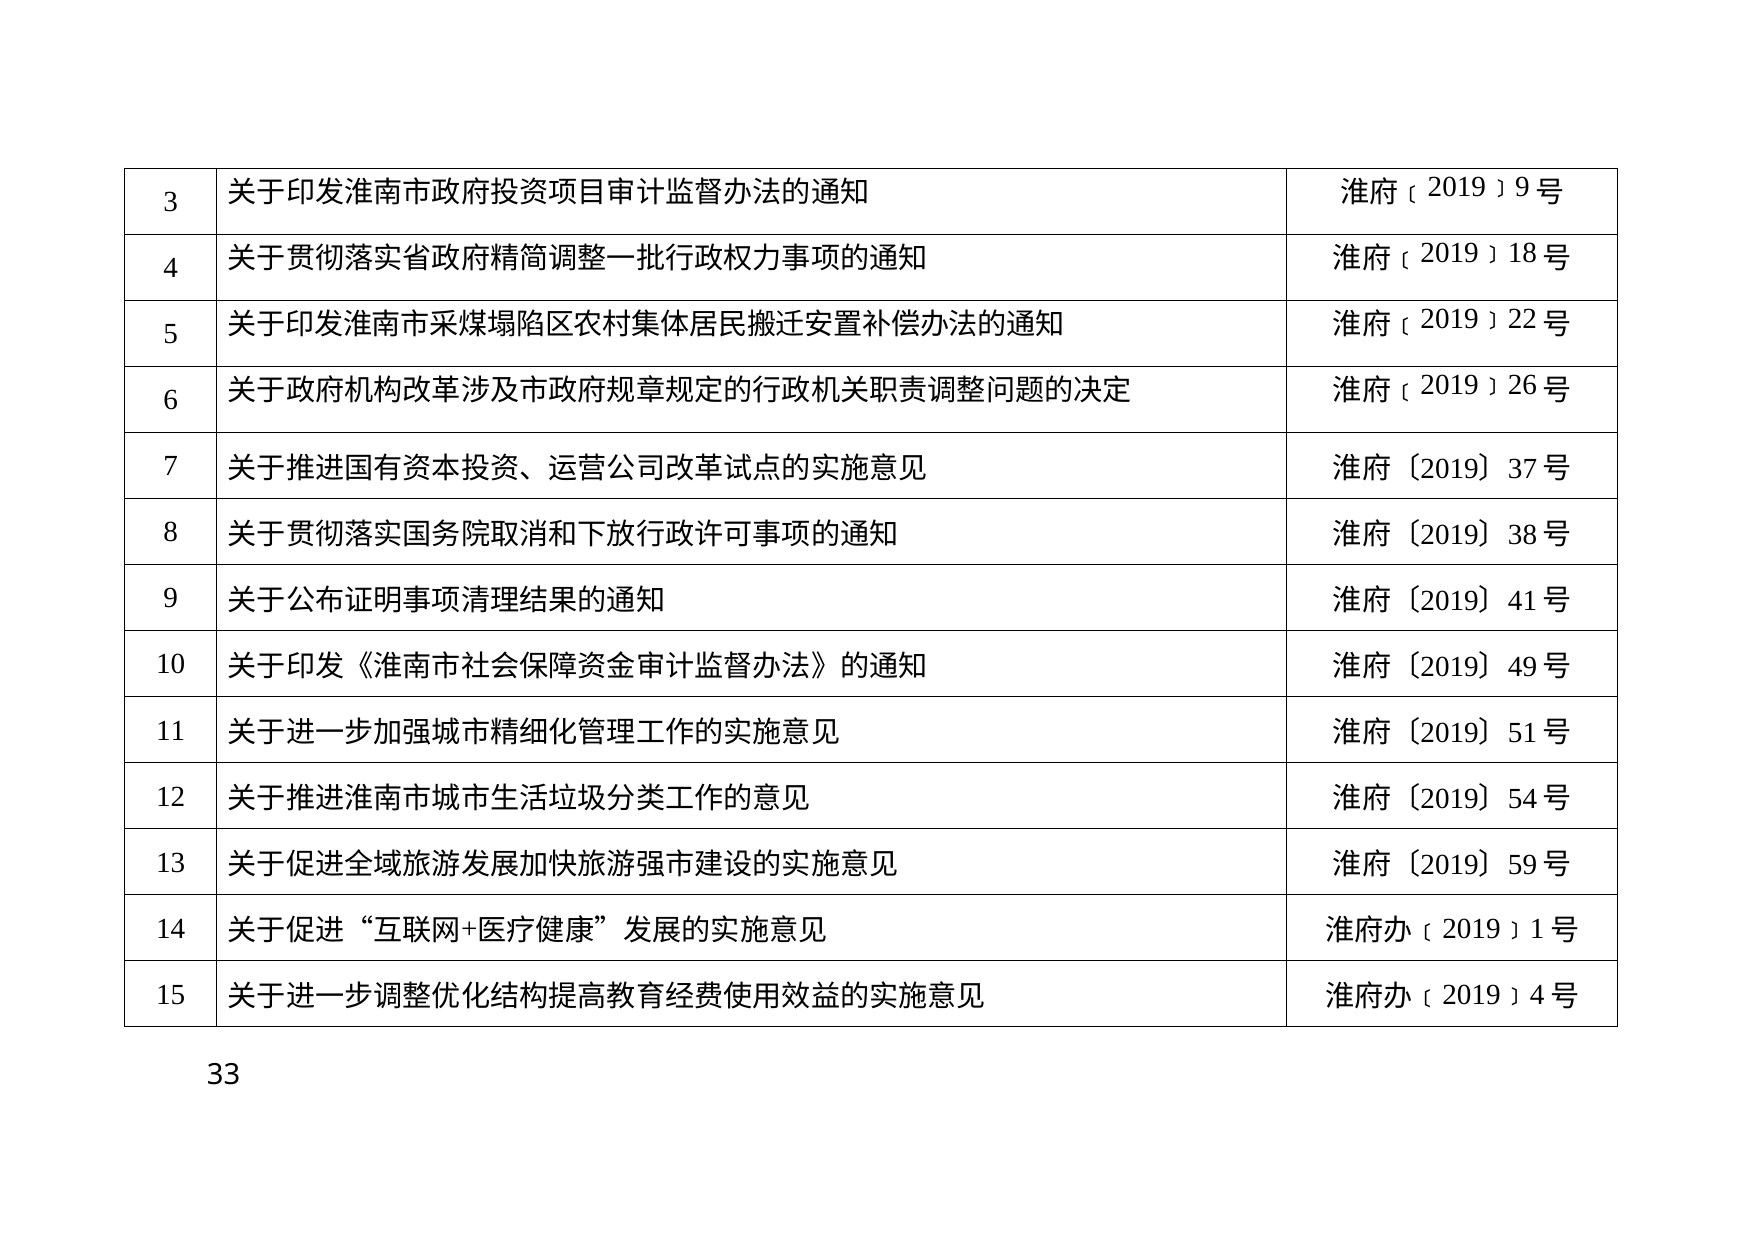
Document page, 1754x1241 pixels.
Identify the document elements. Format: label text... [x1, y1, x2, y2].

table_cell 13 [125, 829, 216, 894]
table_cell 淮府办﹝2019﹞4号 [1287, 961, 1617, 1026]
table_cell 淮府办﹝2019﹞1号 [1287, 895, 1617, 960]
table_cell 关于促进“互联网+医疗健康”发展的实施意见 [217, 895, 1286, 960]
table_cell 关于贯彻落实省政府精简调整一批行政权力事项的通知 [217, 235, 1286, 300]
table_cell 淮府〔2019〕51号 [1287, 697, 1617, 762]
table_cell 关于贯彻落实国务院取消和下放行政许可事项的通知 [217, 499, 1286, 564]
table_cell 关于政府机构改革涉及市政府规章规定的行政机关职责调整问题的决定 [217, 367, 1286, 432]
table_cell 淮府〔2019〕38号 [1287, 499, 1617, 564]
table_cell 关于促进全域旅游发展加快旅游强市建设的实施意见 [217, 829, 1286, 894]
table_cell 3 [125, 169, 216, 234]
table_cell 11 [125, 697, 216, 762]
table_cell 淮府﹝2019﹞22号 [1287, 301, 1617, 366]
table_cell 关于公布证明事项清理结果的通知 [217, 565, 1286, 630]
table_cell 关于进一步调整优化结构提高教育经费使用效益的实施意见 [217, 961, 1286, 1026]
table_cell 关于印发淮南市政府投资项目审计监督办法的通知 [217, 169, 1286, 234]
table_cell 5 [125, 301, 216, 366]
table_cell 关于印发《淮南市社会保障资金审计监督办法》的通知 [217, 631, 1286, 696]
table_cell 关于进一步加强城市精细化管理工作的实施意见 [217, 697, 1286, 762]
table_cell 淮府〔2019〕54号 [1287, 763, 1617, 828]
table_cell 淮府﹝2019﹞18号 [1287, 235, 1617, 300]
table_cell 12 [125, 763, 216, 828]
table_cell 淮府〔2019〕41号 [1287, 565, 1617, 630]
table_cell 淮府﹝2019﹞9号 [1287, 169, 1617, 234]
table_cell 14 [125, 895, 216, 960]
table_cell 9 [125, 565, 216, 630]
table_cell 4 [125, 235, 216, 300]
table_cell 淮府〔2019〕59号 [1287, 829, 1617, 894]
table_cell 关于印发淮南市采煤塌陷区农村集体居民搬迁安置补偿办法的通知 [217, 301, 1286, 366]
table_cell 10 [125, 631, 216, 696]
table_cell 淮府〔2019〕37号 [1287, 433, 1617, 498]
table_cell 关于推进国有资本投资、运营公司改革试点的实施意见 [217, 433, 1286, 498]
table_cell 关于推进淮南市城市生活垃圾分类工作的意见 [217, 763, 1286, 828]
table_cell 淮府〔2019〕49号 [1287, 631, 1617, 696]
table_cell 7 [125, 433, 216, 498]
table_cell 6 [125, 367, 216, 432]
table_cell 8 [125, 499, 216, 564]
table_cell 15 [125, 961, 216, 1026]
table_cell 淮府﹝2019﹞26号 [1287, 367, 1617, 432]
